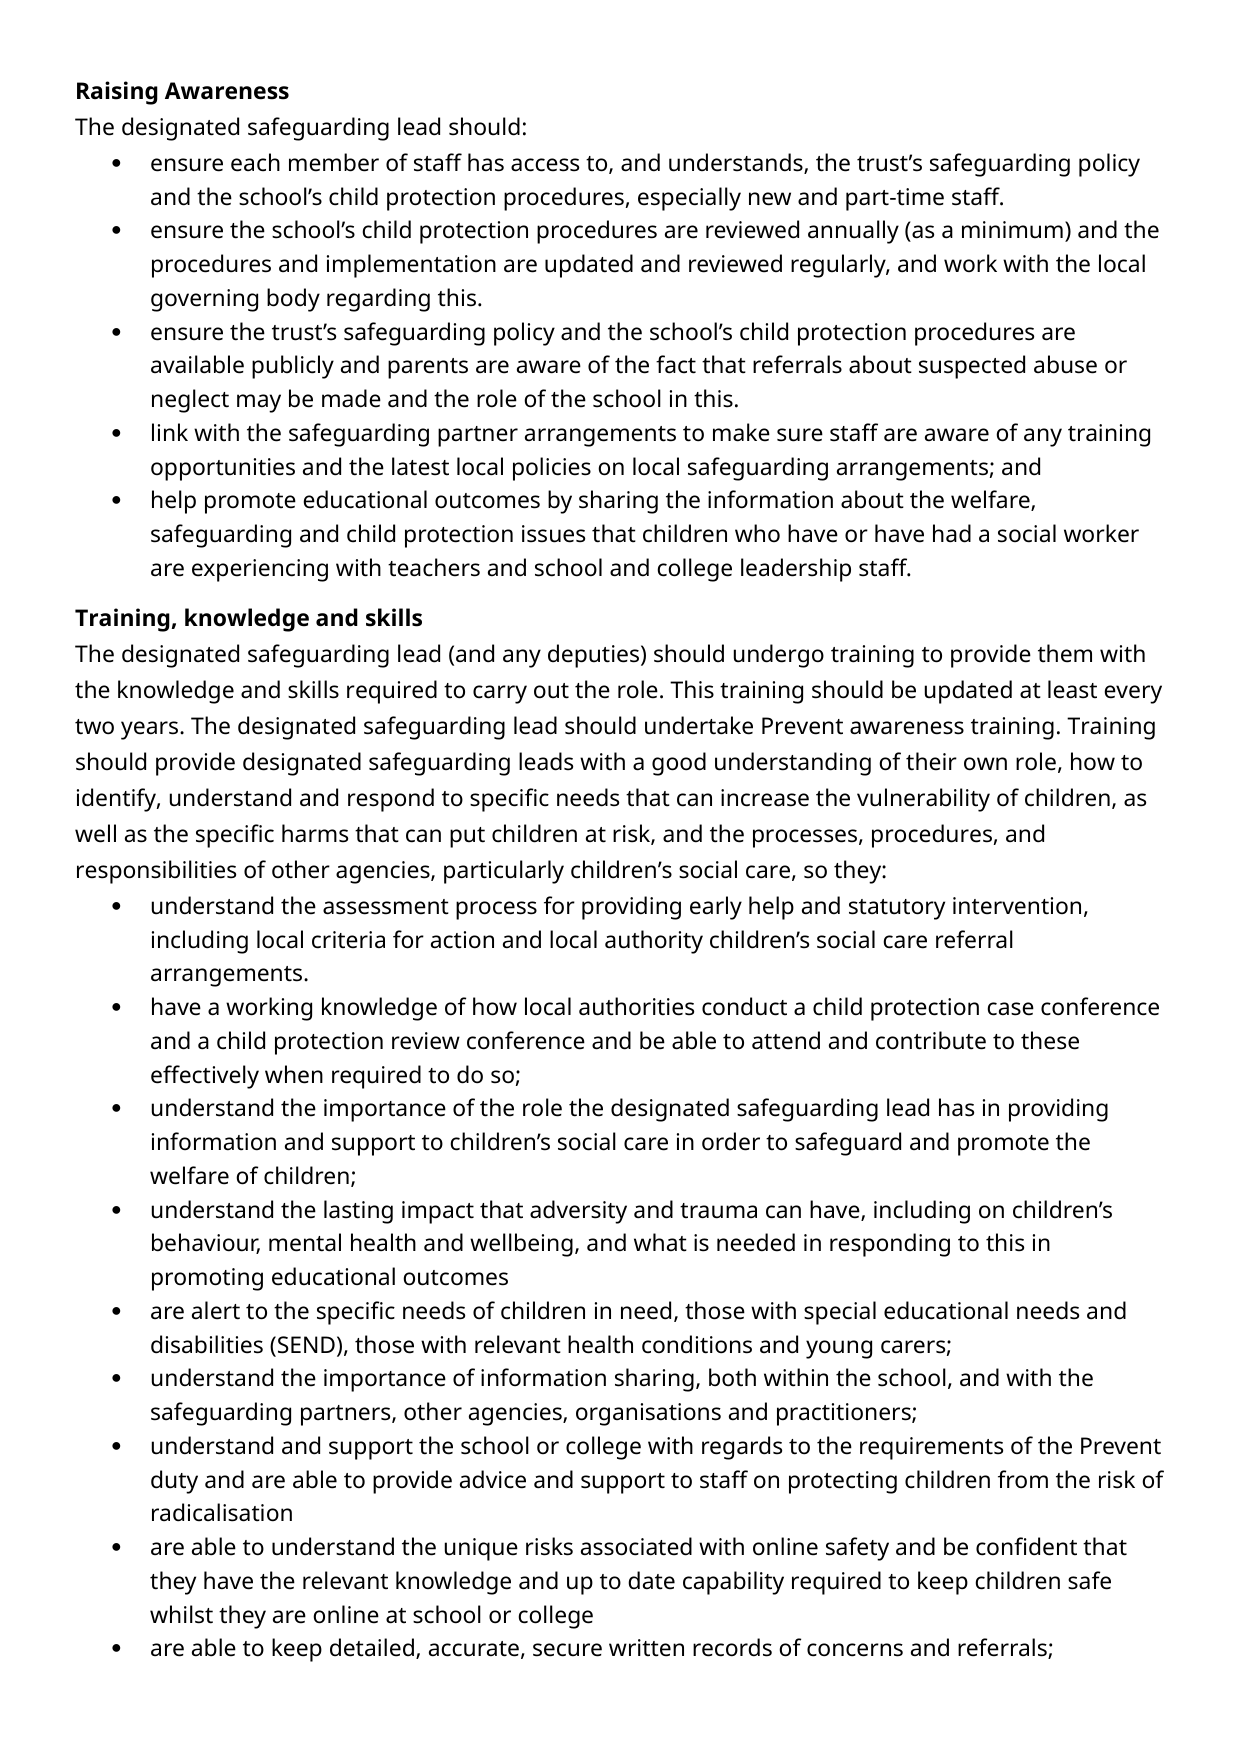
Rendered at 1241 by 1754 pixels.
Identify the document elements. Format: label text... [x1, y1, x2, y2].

list ensure each member of staff has access to, and understands, the trust’s safeguarding policy and the school’s child protection procedures, especially new and part-time staff. [112, 147, 1165, 212]
list help promote educational outcomes by sharing the information about the welfare, safeguarding and child protection issues that children who have or have had a social worker are experiencing with teachers and school and college leadership staff. [112, 484, 1165, 583]
list are able to keep detailed, accurate, secure written records of concerns and referrals; [112, 1632, 1165, 1663]
list understand the importance of the role the designated safeguarding lead has in providing information and support to children’s social care in order to safeguard and promote the welfare of children; [112, 1092, 1165, 1191]
list are alert to the specific needs of children in need, those with special educational needs and disabilities (SEND), those with relevant health conditions and young carers; [112, 1295, 1165, 1360]
list ensure the school’s child protection procedures are reviewed annually (as a minimum) and the procedures and implementation are updated and reviewed regularly, and work with the local governing body regarding this. [112, 214, 1165, 313]
list understand the lasting impact that adversity and trauma can have, including on children’s behaviour, mental health and wellbeing, and what is needed in responding to this in promoting educational outcomes [112, 1193, 1165, 1292]
text The designated safeguarding lead (and any deputies) should undergo training to provide them with the knowledge and skills required to carry out the role. This training should be updated at least every two years. The designated safeguarding lead should undertake Prevent awareness training. Training should provide designated safeguarding leads with a good understanding of their own role, how to identify, understand and respond to specific needs that can increase the vulnerability of children, as well as the specific harms that can put children at risk, and the processes, procedures, and responsibilities of other agencies, particularly children’s social care, so they: [75, 638, 1165, 885]
list link with the safeguarding partner arrangements to make sure staff are aware of any training opportunities and the latest local policies on local safeguarding arrangements; and [112, 417, 1165, 482]
text Raising Awareness [75, 75, 1165, 106]
text Training, knowledge and skills [75, 602, 1165, 633]
list ensure the trust’s safeguarding policy and the school’s child protection procedures are available publicly and parents are aware of the fact that referrals about suspected abuse or neglect may be made and the role of the school in this. [112, 316, 1165, 414]
list understand and support the school or college with regards to the requirements of the Prevent duty and are able to provide advice and support to staff on protecting children from the risk of radicalisation [112, 1430, 1165, 1528]
list are able to understand the unique risks associated with online safety and be confident that they have the relevant knowledge and up to date capability required to keep children safe whilst they are online at school or college [112, 1531, 1165, 1630]
list understand the importance of information sharing, both within the school, and with the safeguarding partners, other agencies, organisations and practitioners; [112, 1362, 1165, 1427]
text The designated safeguarding lead should: [75, 111, 1165, 142]
list have a working knowledge of how local authorities conduct a child protection case conference and a child protection review conference and be able to attend and contribute to these effectively when required to do so; [112, 991, 1165, 1090]
list understand the assessment process for providing early help and statutory intervention, including local criteria for action and local authority children’s social care referral arrangements. [112, 890, 1165, 988]
